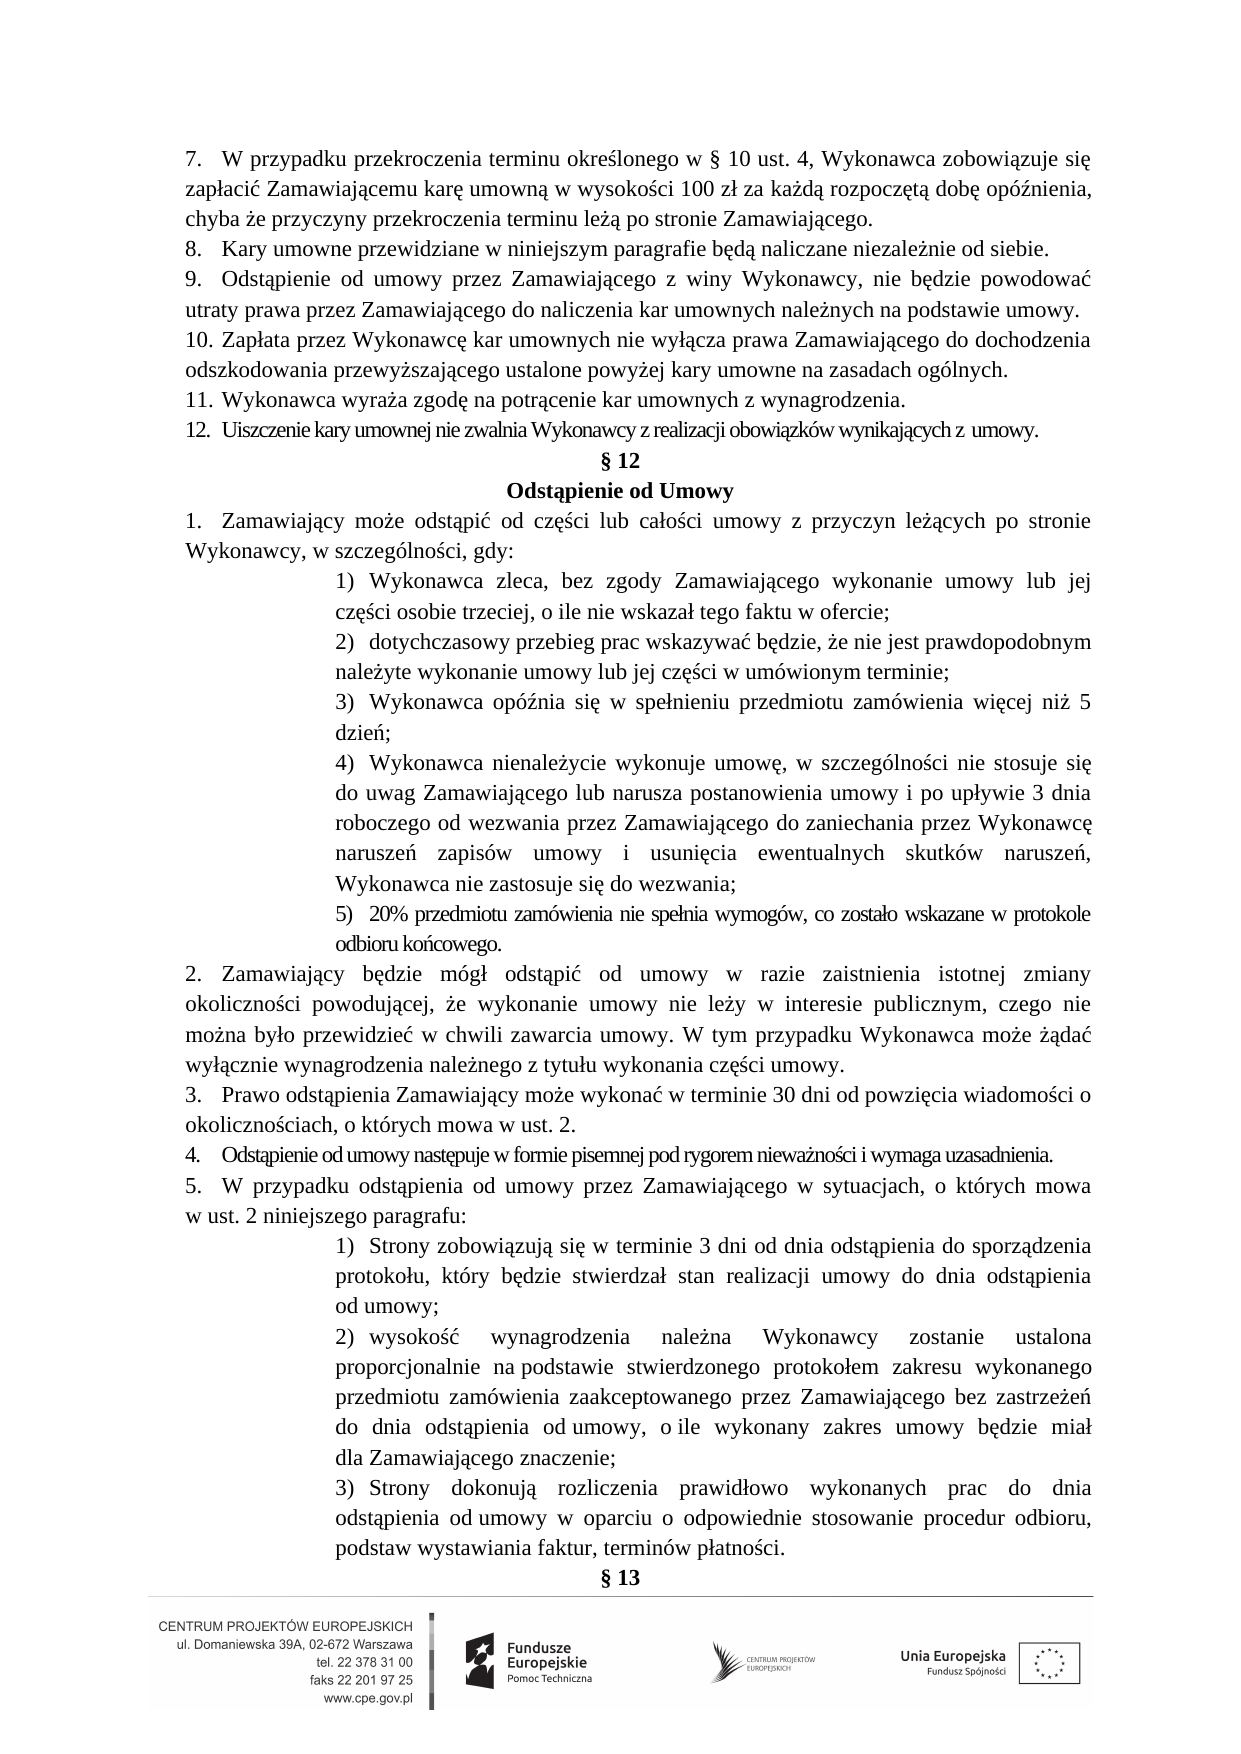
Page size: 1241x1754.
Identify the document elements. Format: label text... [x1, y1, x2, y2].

list Wykonawca nienależycie wykonuje umowę, w szczególności nie stosuje się do uwag Zamawiającego lub narusza postanowienia umowy i po upływie 3 dnia roboczego od wezwania przez Zamawiającego do zaniechania przez Wykonawcę naruszeń zapisów umowy i usunięcia ewentualnych skutków naruszeń, Wykonawca nie zastosuje się do wezwania; [335, 749, 1093, 896]
text Odstąpienie od Umowy [148, 477, 1093, 503]
list Uiszczenie kary umownej nie zwalnia Wykonawcy z realizacji obowiązków wynikających z umowy. [185, 417, 1093, 443]
list dotychczasowy przebieg prac wskazywać będzie, że nie jest prawdopodobnym należyte wykonanie umowy lub jej części w umówionym terminie; [335, 628, 1093, 684]
text § 12 [148, 447, 1093, 473]
picture [147, 1596, 1094, 1710]
list Strony zobowiązują się w terminie 3 dni od dnia odstąpienia do sporządzenia protokołu, który będzie stwierdzał stan realizacji umowy do dnia odstąpienia od umowy; [335, 1232, 1093, 1319]
list 20% przedmiotu zamówienia nie spełnia wymogów, co zostało wskazane w protokole odbioru końcowego. [335, 900, 1093, 956]
list wysokość wynagrodzenia należna Wykonawcy zostanie ustalona proporcjonalnie na podstawie stwierdzonego protokołem zakresu wykonanego przedmiotu zamówienia zaakceptowanego przez Zamawiającego bez zastrzeżeń do dnia odstąpienia od umowy, o ile wykonany zakres umowy będzie miał dla Zamawiającego znaczenie; [335, 1323, 1093, 1470]
list Strony dokonują rozliczenia prawidłowo wykonanych prac do dnia odstąpienia od umowy w oparciu o odpowiednie stosowanie procedur odbioru, podstaw wystawiania faktur, terminów płatności. [335, 1474, 1093, 1561]
list Kary umowne przewidziane w niniejszym paragrafie będą naliczane niezależnie od siebie. [185, 235, 1093, 262]
list Odstąpienie od umowy przez Zamawiającego z winy Wykonawcy, nie będzie powodować utraty prawa przez Zamawiającego do naliczenia kar umownych należnych na podstawie umowy. [185, 266, 1093, 322]
list Wykonawca zleca, bez zgody Zamawiającego wykonanie umowy lub jej części osobie trzeciej, o ile nie wskazał tego faktu w ofercie; [335, 568, 1093, 624]
list Zapłata przez Wykonawcę kar umownych nie wyłącza prawa Zamawiającego do dochodzenia odszkodowania przewyższającego ustalone powyżej kary umowne na zasadach ogólnych. [185, 326, 1093, 382]
list Wykonawca wyraża zgodę na potrącenie kar umownych z wynagrodzenia. [185, 386, 1093, 413]
list Prawo odstąpienia Zamawiający może wykonać w terminie 30 dni od powzięcia wiadomości o okolicznościach, o których mowa w ust. 2. [185, 1081, 1093, 1138]
text § 13 [148, 1564, 1093, 1591]
list Wykonawca opóźnia się w spełnieniu przedmiotu zamówienia więcej niż 5 dzień; [335, 688, 1093, 745]
list Zamawiający może odstąpić od części lub całości umowy z przyczyn leżących po stronie Wykonawcy, w szczególności, gdy: [185, 507, 1093, 564]
list W przypadku przekroczenia terminu określonego w § 10 ust. 4, Wykonawca zobowiązuje się zapłacić Zamawiającemu karę umowną w wysokości 100 zł za każdą rozpoczętą dobę opóźnienia, chyba że przyczyny przekroczenia terminu leżą po stronie Zamawiającego. [185, 145, 1093, 231]
list W przypadku odstąpienia od umowy przez Zamawiającego w sytuacjach, o których mowa w ust. 2 niniejszego paragrafu: [185, 1172, 1093, 1228]
list Zamawiający będzie mógł odstąpić od umowy w razie zaistnienia istotnej zmiany okoliczności powodującej, że wykonanie umowy nie leży w interesie publicznym, czego nie można było przewidzieć w chwili zawarcia umowy. W tym przypadku Wykonawca może żądać wyłącznie wynagrodzenia należnego z tytułu wykonania części umowy. [185, 960, 1093, 1077]
list Odstąpienie od umowy następuje w formie pisemnej pod rygorem nieważności i wymaga uzasadnienia. [185, 1142, 1093, 1168]
